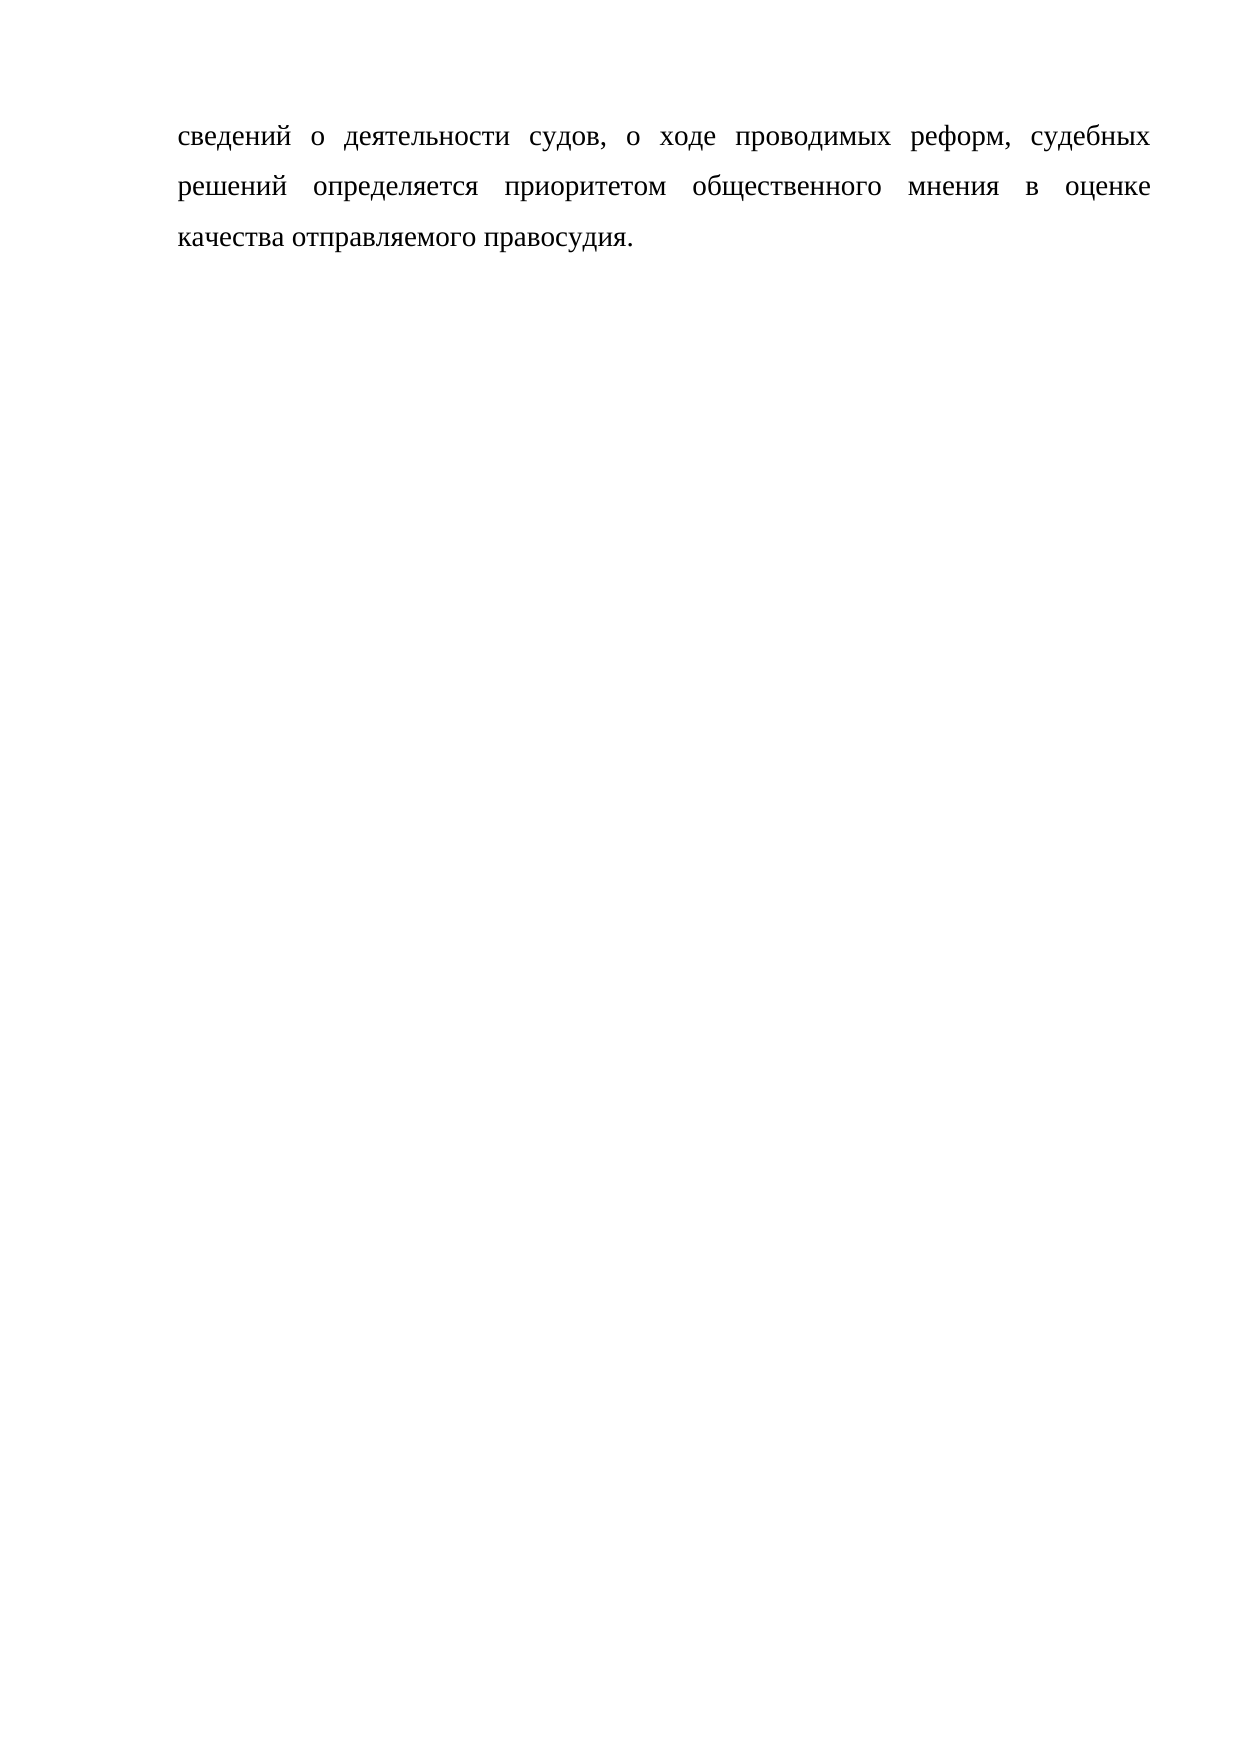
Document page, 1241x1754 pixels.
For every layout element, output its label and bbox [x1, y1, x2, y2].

text [177, 118, 1152, 252]
